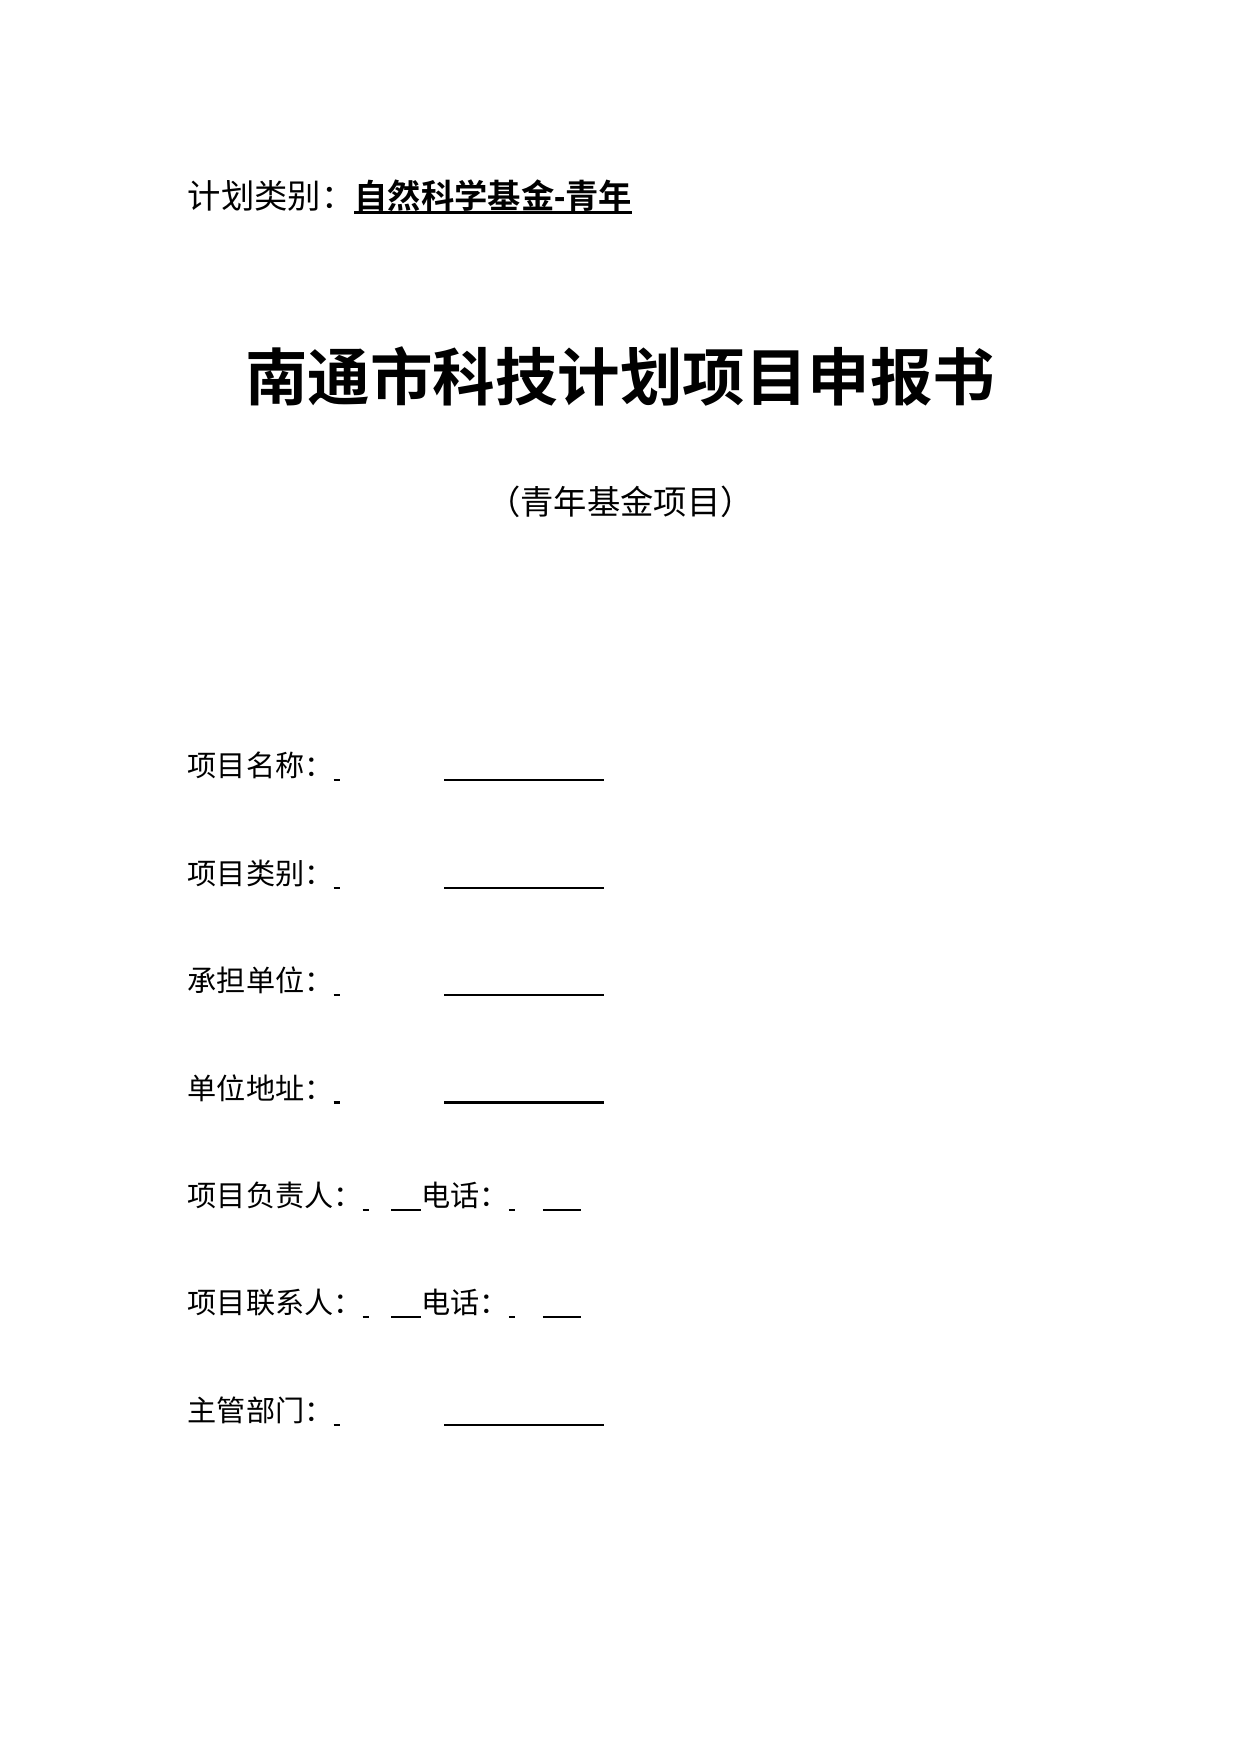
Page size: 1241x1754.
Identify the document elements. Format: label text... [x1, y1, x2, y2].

text 主管部门： [187, 1376, 1053, 1441]
text （青年基金项目） [187, 467, 1053, 532]
text 项目负责人： 电话： [187, 1161, 1053, 1226]
text 单位地址： [187, 1054, 1053, 1119]
text 承担单位： [187, 946, 1053, 1011]
text 计划类别：自然科学基金-青年 [187, 162, 1053, 227]
text 南通市科技计划项目申报书 [187, 324, 1053, 422]
text 项目类别： [187, 839, 1053, 904]
text 项目名称： [187, 732, 1053, 797]
text 项目联系人： 电话： [187, 1269, 1053, 1334]
